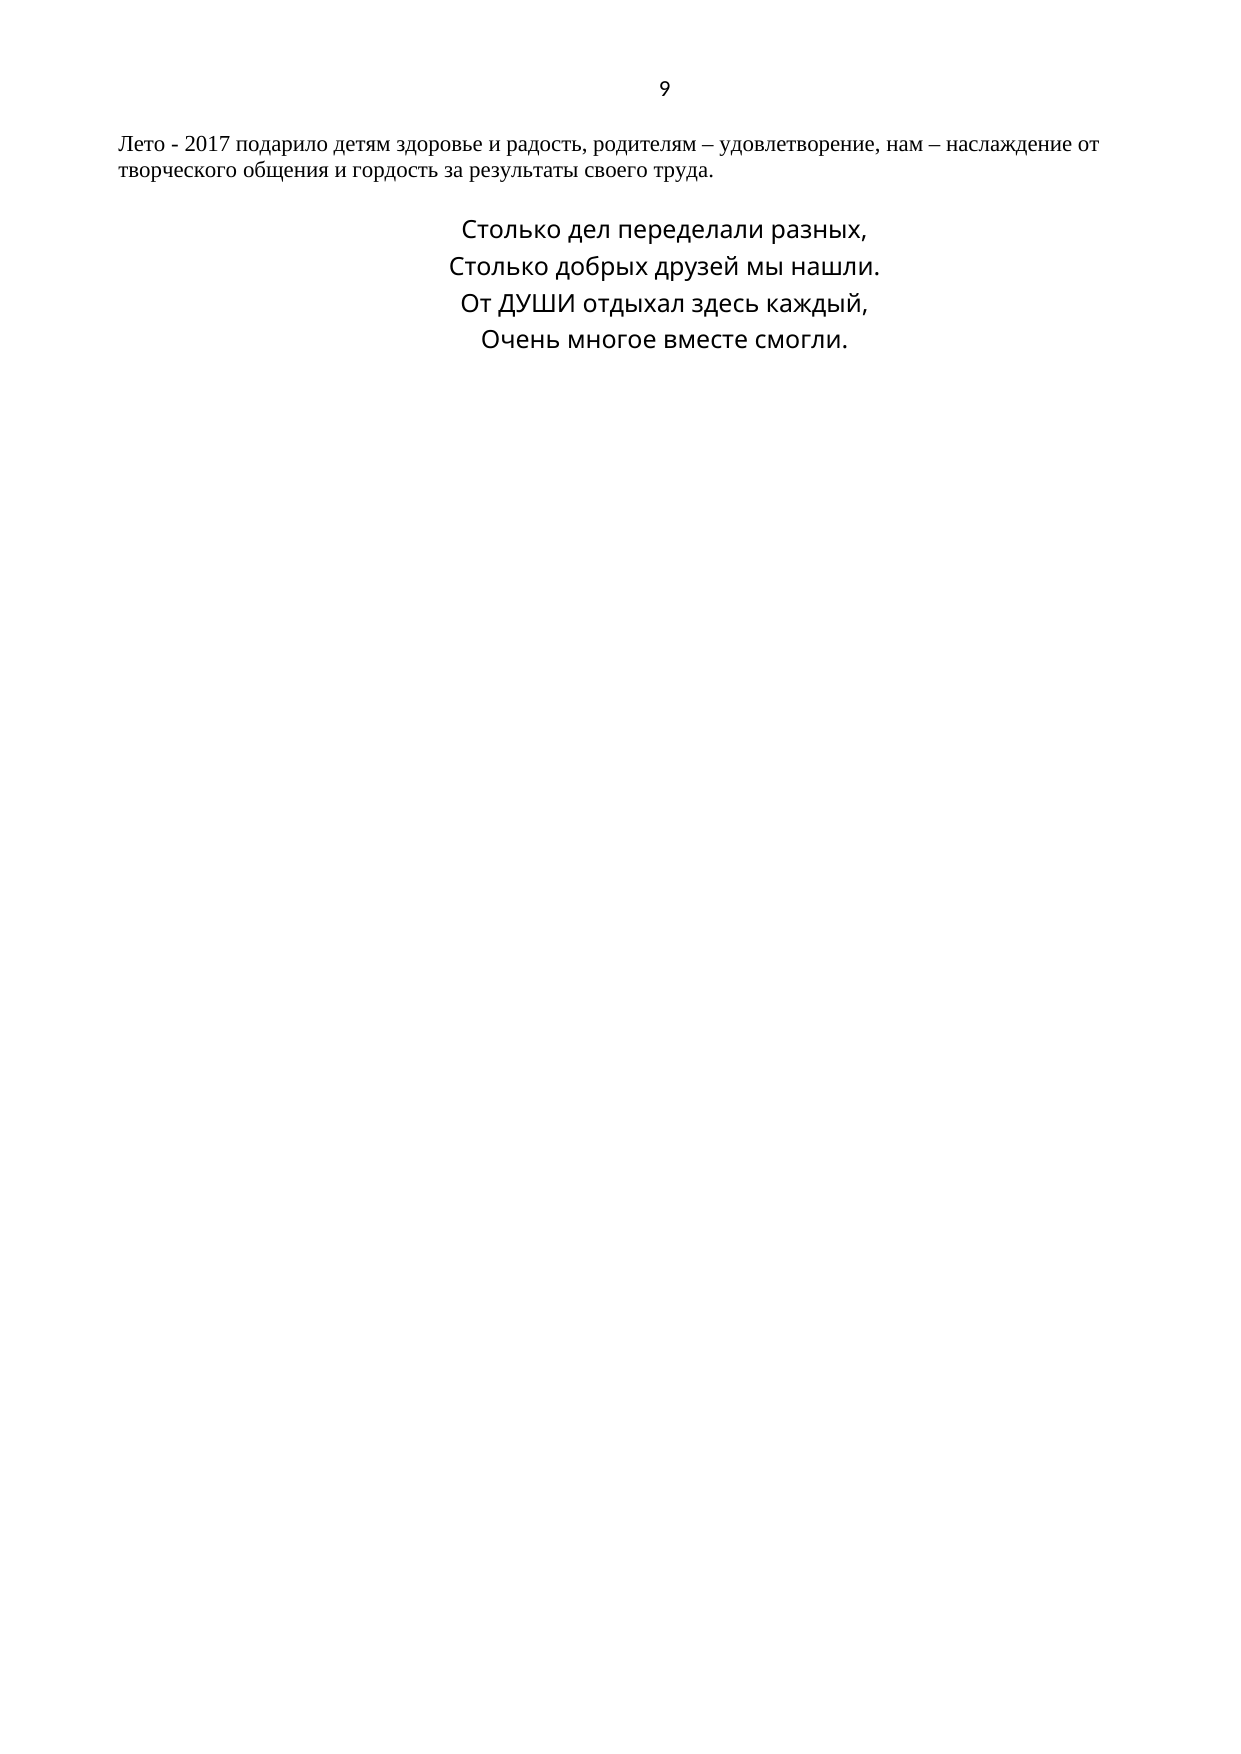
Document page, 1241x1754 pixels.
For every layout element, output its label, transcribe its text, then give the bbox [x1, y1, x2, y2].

text Лето - 2017 подарило детям здоровье и радость, родителям – удовлетворение, нам – наслаждение от творческого общения и гордость за результаты своего труда. [118, 130, 1152, 182]
text Столько дел переделали разных, Столько добрых друзей мы нашли. От ДУШИ отдыхал здесь каждый, Очень многое вместе смогли. [177, 212, 1152, 356]
